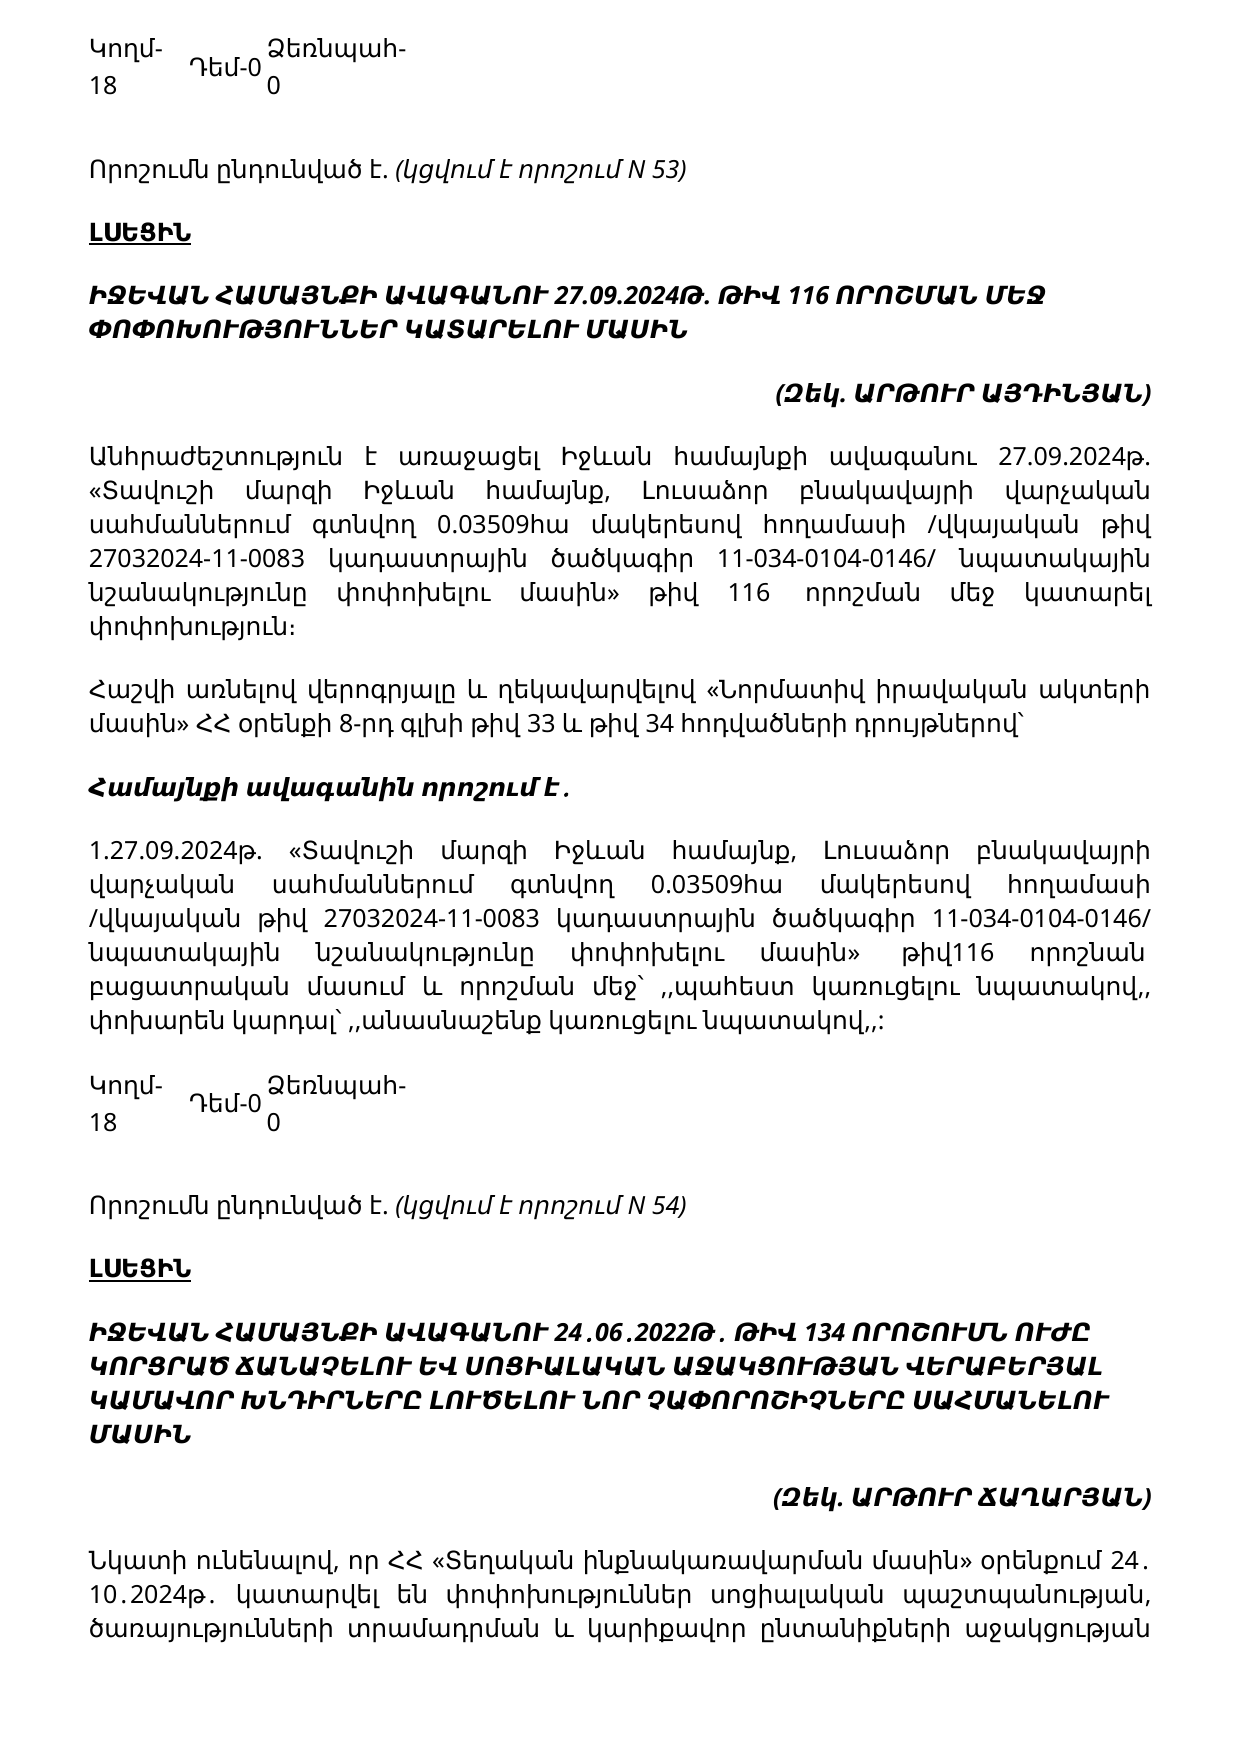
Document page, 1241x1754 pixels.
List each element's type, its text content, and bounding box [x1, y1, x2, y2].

text Որոշումն ընդունված է. (կցվում է որոշում N 53) [89, 151, 1151, 186]
table_header Ձեռնպահ-0 [265, 30, 410, 122]
table_header Կողմ-18 [87, 30, 187, 122]
table_header Դեմ-0 [187, 30, 265, 122]
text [89, 1543, 1151, 1645]
text ԻՋԵՎԱՆ ՀԱՄԱՅՆՔԻ ԱՎԱԳԱՆՈՒ 24․06․2022Թ․ ԹԻՎ 134 ՈՐՈՇՈՒՄՆ ՈՒԺԸ ԿՈՐՑՐԱԾ ՃԱՆԱՉԵԼՈՒ ԵՎ ՍՈՑԻԱԼԱԿԱՆ ԱՋԱԿՑՈՒԹՅԱՆ ՎԵՐԱԲԵՐՅԱԼ ԿԱՄԱՎՈՐ ԽՆԴԻՐՆԵՐԸ ԼՈՒԾԵԼՈՒ ՆՈՐ ՉԱՓՈՐՈՇԻՉՆԵՐԸ ՍԱՀՄԱՆԵԼՈՒ ՄԱՍԻՆ [89, 1314, 1151, 1451]
text ԼՍԵՑԻՆ [89, 1251, 1151, 1285]
table_header Դեմ-0 [187, 1066, 265, 1159]
table_header Կողմ-18 [87, 1066, 187, 1159]
text Հաշվի առնելով վերոգրյալը և ղեկավարվելով «Նորմատիվ իրավական ակտերի մասին» ՀՀ օրենքի 8-րդ գլխի թիվ 33 և թիվ 34 հոդվածների դրույթներով՝ [89, 672, 1151, 740]
text Համայնքի ավագանին որոշում է․ [89, 769, 1151, 803]
table_header Ձեռնպահ-0 [265, 1066, 410, 1159]
text (Զեկ. ԱՐԹՈՒՐ ԱՅԴԻՆՅԱՆ) [89, 375, 1151, 409]
text ԼՍԵՑԻՆ [89, 215, 1151, 249]
text Որոշումն ընդունված է. (կցվում է որոշում N 54) [89, 1188, 1151, 1222]
text 1.27.09.2024թ. «Տավուշի մարզի Իջևան համայնք, Լուսաձոր բնակավայրի վարչական սահմաններում գտնվող 0.03509հա մակերեսով հողամասի /վկայական թիվ 27032024-11-0083 կադաստրային ծածկագիր 11-034-0104-0146/ նպատակային նշանակությունը փոփոխելու մասին» թիվ116 որոշնան բացատրական մասում և որոշման մեջ՝ ,,պահեստ կառուցելու նպատակով,, փոխարեն կարդալ՝ ,,անասնաշենք կառուցելու նպատակով,,: [89, 832, 1151, 1037]
text ԻՋԵՎԱՆ ՀԱՄԱՅՆՔԻ ԱՎԱԳԱՆՈՒ 27.09.2024Թ. ԹԻՎ 116 ՈՐՈՇՄԱՆ ՄԵՋ ՓՈՓՈԽՈՒԹՅՈՒՆՆԵՐ ԿԱՏԱՐԵԼՈՒ ՄԱՍԻՆ [89, 278, 1151, 346]
text Անհրաժեշտություն է առաջացել Իջևան համայնքի ավագանու 27.09.2024թ. «Տավուշի մարզի Իջևան համայնք, Լուսաձոր բնակավայրի վարչական սահմաններում գտնվող 0.03509հա մակերեսով հողամասի /վկայական թիվ 27032024-11-0083 կադաստրային ծածկագիր 11-034-0104-0146/ նպատակային նշանակությունը փոփոխելու մասին» թիվ 116 որոշման մեջ կատարել փոփոխություն։ [89, 438, 1151, 643]
text (Զեկ. ԱՐԹՈՒՐ ՃԱՂԱՐՅԱՆ) [89, 1480, 1151, 1514]
